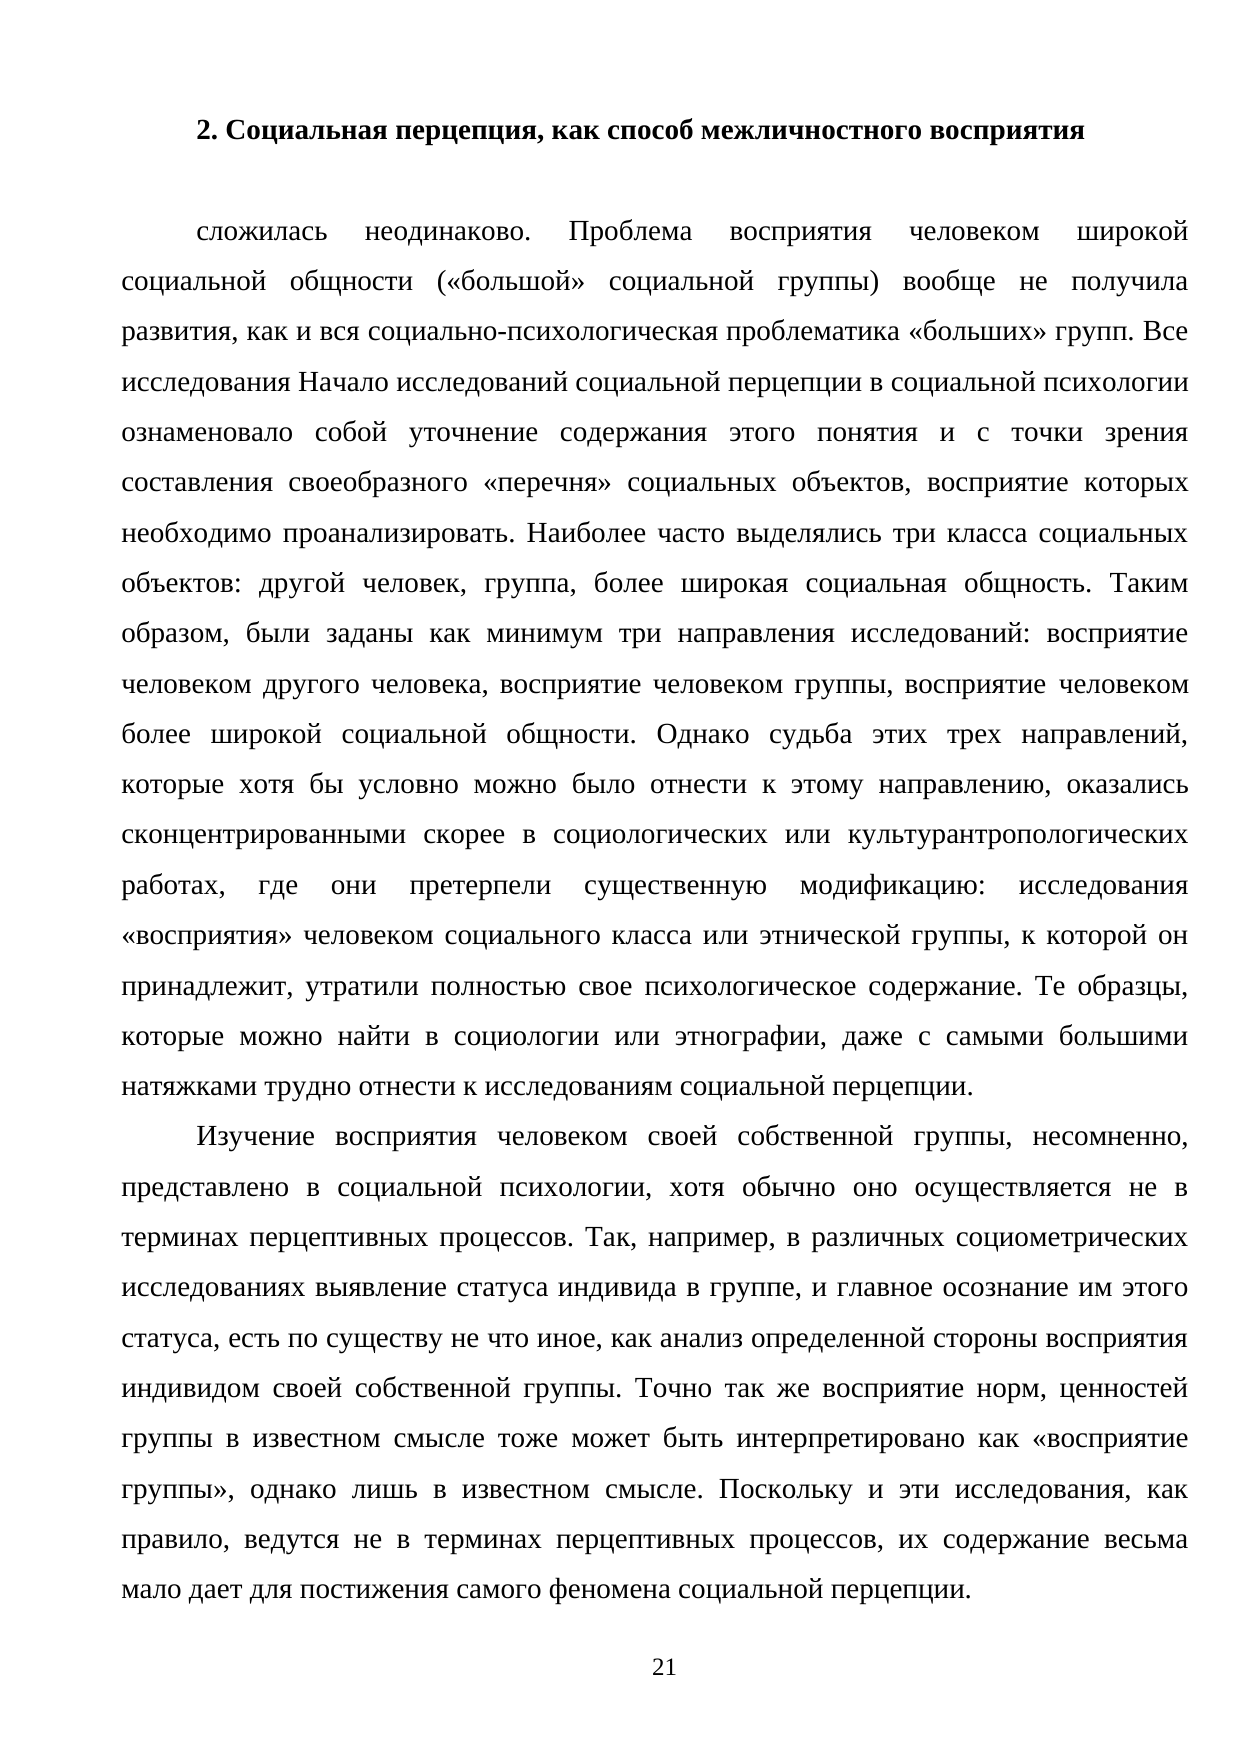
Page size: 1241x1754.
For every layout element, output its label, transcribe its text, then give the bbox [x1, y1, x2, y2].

text 2. Социальная перцепция, как способ межличностного восприятия [121, 112, 1189, 146]
text сложилась неодинаково. Проблема восприятия человеком широкой социальной общности («большой» социальной группы) вообще не получила развития, как и вся социально-психологическая проблематика «больших» групп. Все исследования Начало исследований социальной перцепции в социальной психологии ознаменовало собой уточнение содержания этого понятия и с точки зрения составления своеобразного «перечня» социальных объектов, восприятие которых необходимо проанализировать. Наиболее часто выделялись три класса социальных объектов: другой человек, группа, более широкая социальная общность. Таким образом, были заданы как минимум три направления исследований: восприятие человеком другого человека, восприятие человеком группы, восприятие человеком более широкой социальной общности. Однако судьба этих трех направлений, которые хотя бы условно можно было отнести к этому направлению, оказались сконцентрированными скорее в социологических или культурантропологических работах, где они претерпели существенную модификацию: исследования «восприятия» человеком социального класса или этнической группы, к которой он принадлежит, утратили полностью свое психологическое содержание. Те образцы, которые можно найти в социологии или этнографии, даже с самыми большими натяжками трудно отнести к исследованиям социальной перцепции. [121, 213, 1189, 1102]
text Изучение восприятия человеком своей собственной группы, несомненно, представлено в социальной психологии, хотя обычно оно осуществляется не в терминах перцептивных процессов. Так, например, в различных социометрических исследованиях выявление статуса индивида в группе, и главное осознание им этого статуса, есть по существу не что иное, как анализ определенной стороны восприятия индивидом своей собственной группы. Точно так же восприятие норм, ценностей группы в известном смысле тоже может быть интерпретировано как «восприятие группы», однако лишь в известном смысле. Поскольку и эти исследования, как правило, ведутся не в терминах перцептивных процессов, их содержание весьма мало дает для постижения самого феномена социальной перцепции. [121, 1118, 1189, 1605]
